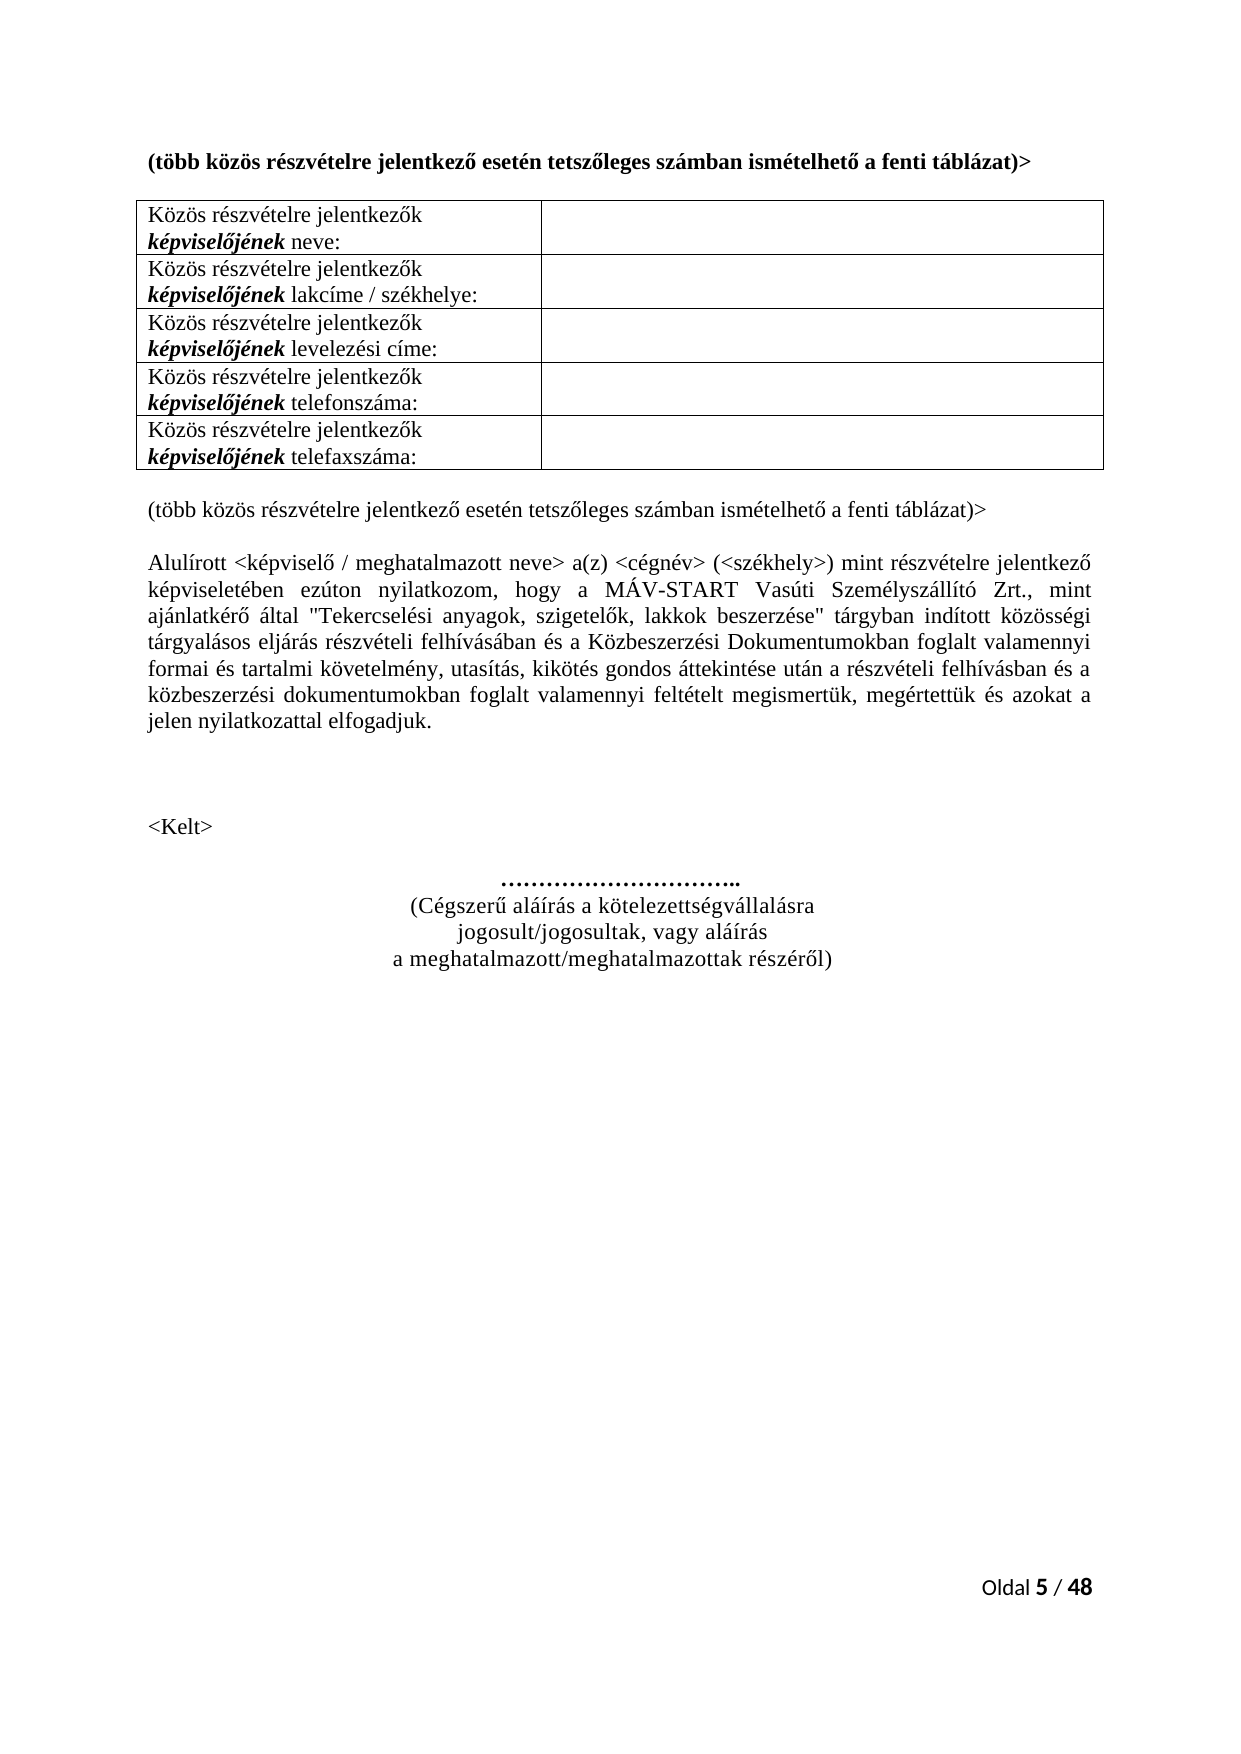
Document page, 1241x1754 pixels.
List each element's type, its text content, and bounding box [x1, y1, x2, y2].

text (Cégszerű aláírás a kötelezettségvállalásra [148, 892, 1078, 918]
text <Kelt> [148, 813, 1092, 839]
table_cell Közös részvételre jelentkezők képviselőjének telefonszáma: [137, 363, 541, 415]
table_cell [542, 363, 1103, 415]
table_cell [542, 309, 1103, 362]
table_cell Közös részvételre jelentkezők képviselőjének telefaxszáma: [137, 416, 541, 469]
table_cell Közös részvételre jelentkezők képviselőjének levelezési címe: [137, 309, 541, 362]
table_cell [542, 416, 1103, 469]
text ………………………….. [148, 866, 1092, 892]
text Alulírott <képviselő / meghatalmazott neve> a(z) <cégnév> (<székhely>) mint részvételre jelentkező képviseletében ezúton nyilatkozom, hogy a MÁV-START Vasúti Személyszállító Zrt., mint ajánlatkérő által "Tekercselési anyagok, szigetelők, lakkok beszerzése" tárgyban indított közösségi tárgyalásos eljárás részvételi felhívásában és a Közbeszerzési Dokumentumokban foglalt valamennyi formai és tartalmi követelmény, utasítás, kikötés gondos áttekintése után a részvételi felhívásban és a közbeszerzési dokumentumokban foglalt valamennyi feltételt megismertük, megértettük és azokat a jelen nyilatkozattal elfogadjuk. [148, 549, 1092, 734]
text (több közös részvételre jelentkező esetén tetszőleges számban ismételhető a fenti táblázat)> [148, 497, 1092, 523]
table_header [542, 201, 1103, 254]
table_cell [542, 255, 1103, 308]
text a meghatalmazott/meghatalmazottak részéről) [148, 944, 1078, 971]
text jogosult/jogosultak, vagy aláírás [148, 918, 1078, 944]
table_cell Közös részvételre jelentkezők képviselőjének lakcíme / székhelye: [137, 255, 541, 308]
text (több közös részvételre jelentkező esetén tetszőleges számban ismételhető a fenti táblázat)> [148, 148, 1092, 174]
table_header Közös részvételre jelentkezők képviselőjének neve: [137, 201, 541, 254]
